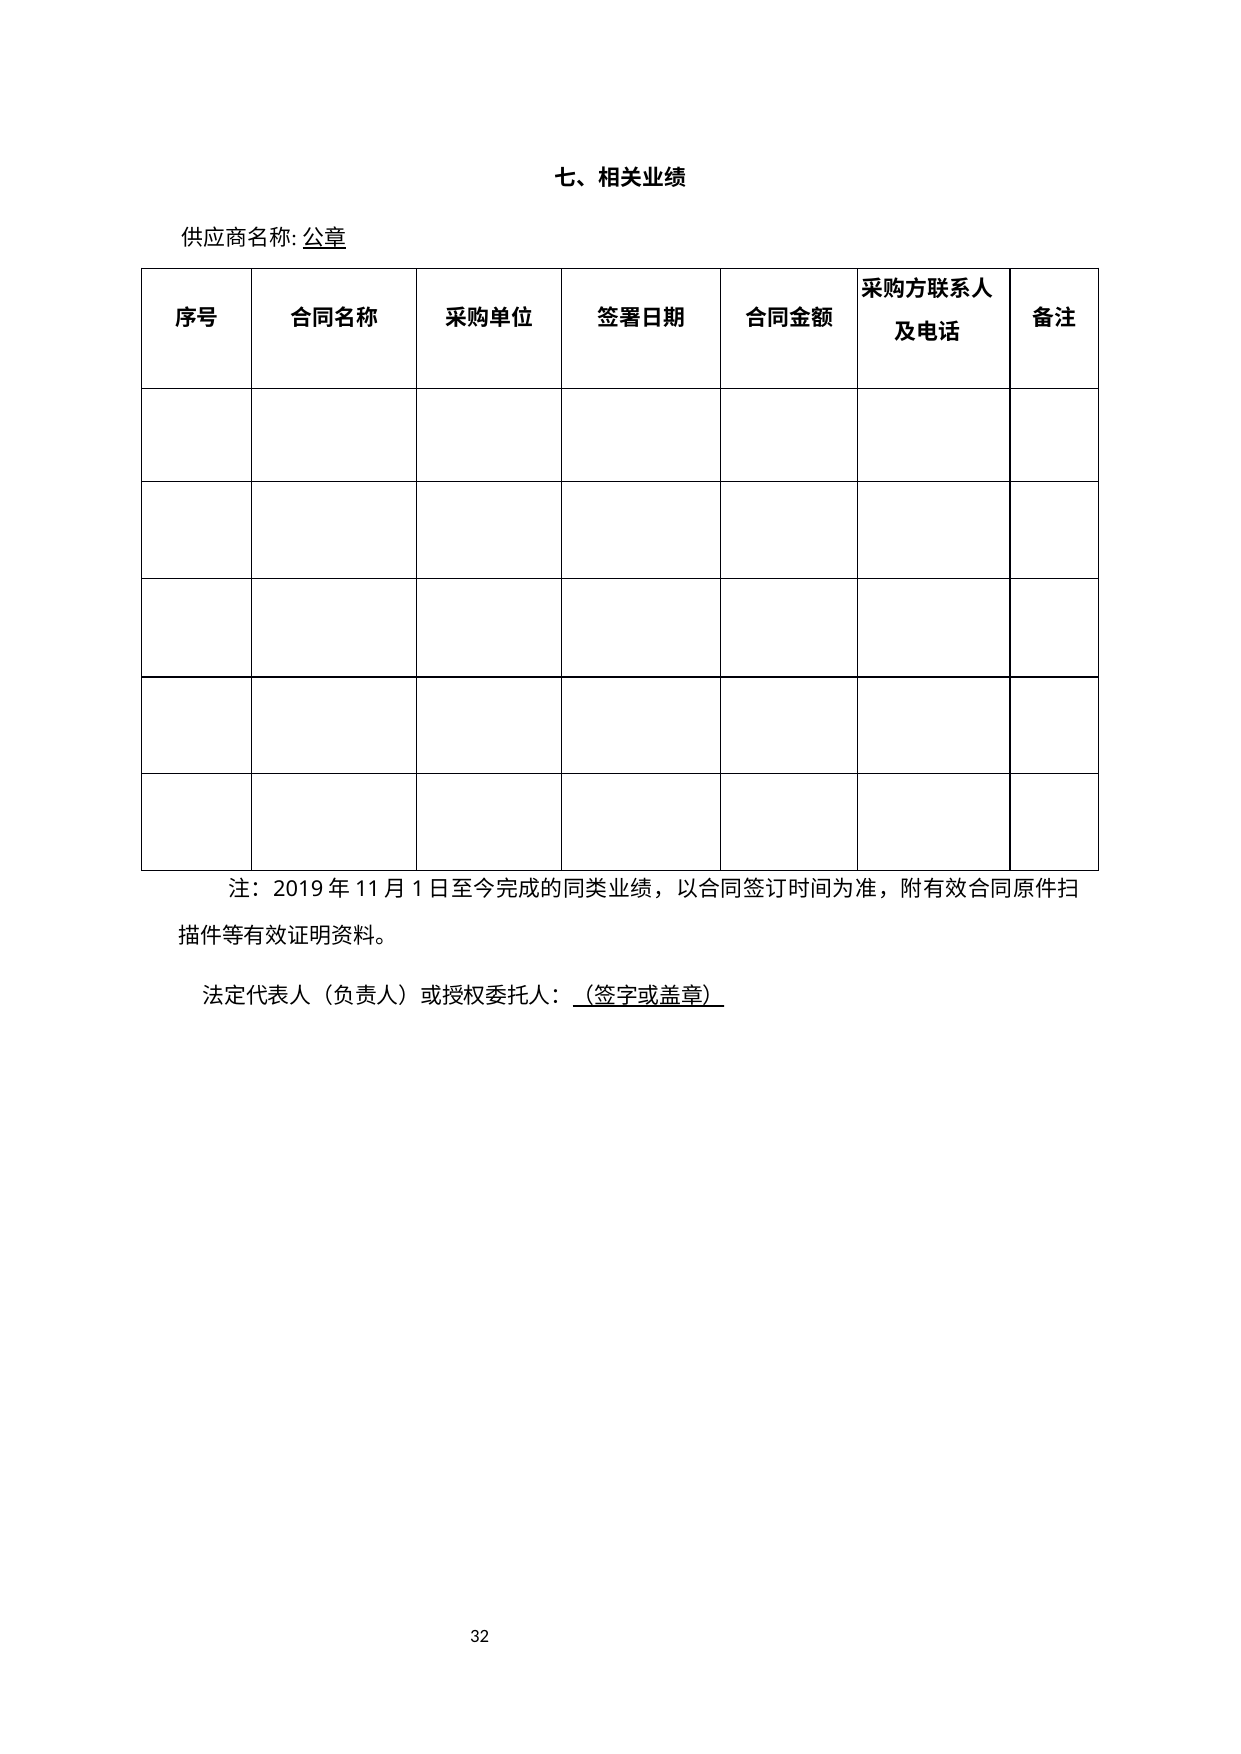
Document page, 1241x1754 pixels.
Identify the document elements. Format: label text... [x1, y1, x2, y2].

table_cell [417, 579, 561, 676]
table_cell [252, 579, 416, 676]
table_cell [721, 389, 857, 481]
table_cell [142, 774, 251, 870]
table_cell [417, 678, 561, 773]
table_cell [858, 482, 1009, 578]
table_header 序号 [142, 269, 251, 388]
table_cell [562, 678, 720, 773]
table_cell [417, 774, 561, 870]
table_cell [562, 579, 720, 676]
table_header 采购单位 [417, 269, 561, 388]
table_cell [721, 579, 857, 676]
table_cell [142, 482, 251, 578]
text 注：2019年11月1日至今完成的同类业绩，以合同签订时间为准，附有效合同原件扫描件等有效证明资料。 [178, 871, 1080, 950]
table_cell [721, 774, 857, 870]
text 供应商名称: 公章 [159, 220, 1081, 252]
table_cell [142, 579, 251, 676]
table_cell [252, 389, 416, 481]
table_cell [252, 774, 416, 870]
text 法定代表人（负责人）或授权委托人：（签字或盖章） [159, 978, 1081, 1010]
table_cell [252, 678, 416, 773]
table_cell [721, 678, 857, 773]
text 七、相关业绩 [159, 160, 1081, 192]
table_cell [1011, 678, 1098, 773]
table_header 备注 [1011, 269, 1098, 388]
table_cell [721, 482, 857, 578]
table_cell [858, 678, 1009, 773]
table_cell [562, 774, 720, 870]
table_header 采购方联系人及电话 [858, 269, 1009, 388]
table_cell [858, 389, 1009, 481]
table_cell [142, 389, 251, 481]
table_cell [1011, 774, 1098, 870]
table_cell [252, 482, 416, 578]
table_cell [858, 579, 1009, 676]
table_cell [417, 482, 561, 578]
table_header 合同名称 [252, 269, 416, 388]
table_cell [562, 389, 720, 481]
table_cell [1011, 389, 1098, 481]
table_header 合同金额 [721, 269, 857, 388]
table_cell [858, 774, 1009, 870]
table_cell [142, 678, 251, 773]
table_cell [1011, 579, 1098, 676]
table_cell [417, 389, 561, 481]
table_header 签署日期 [562, 269, 720, 388]
table_cell [1011, 482, 1098, 578]
table_cell [562, 482, 720, 578]
